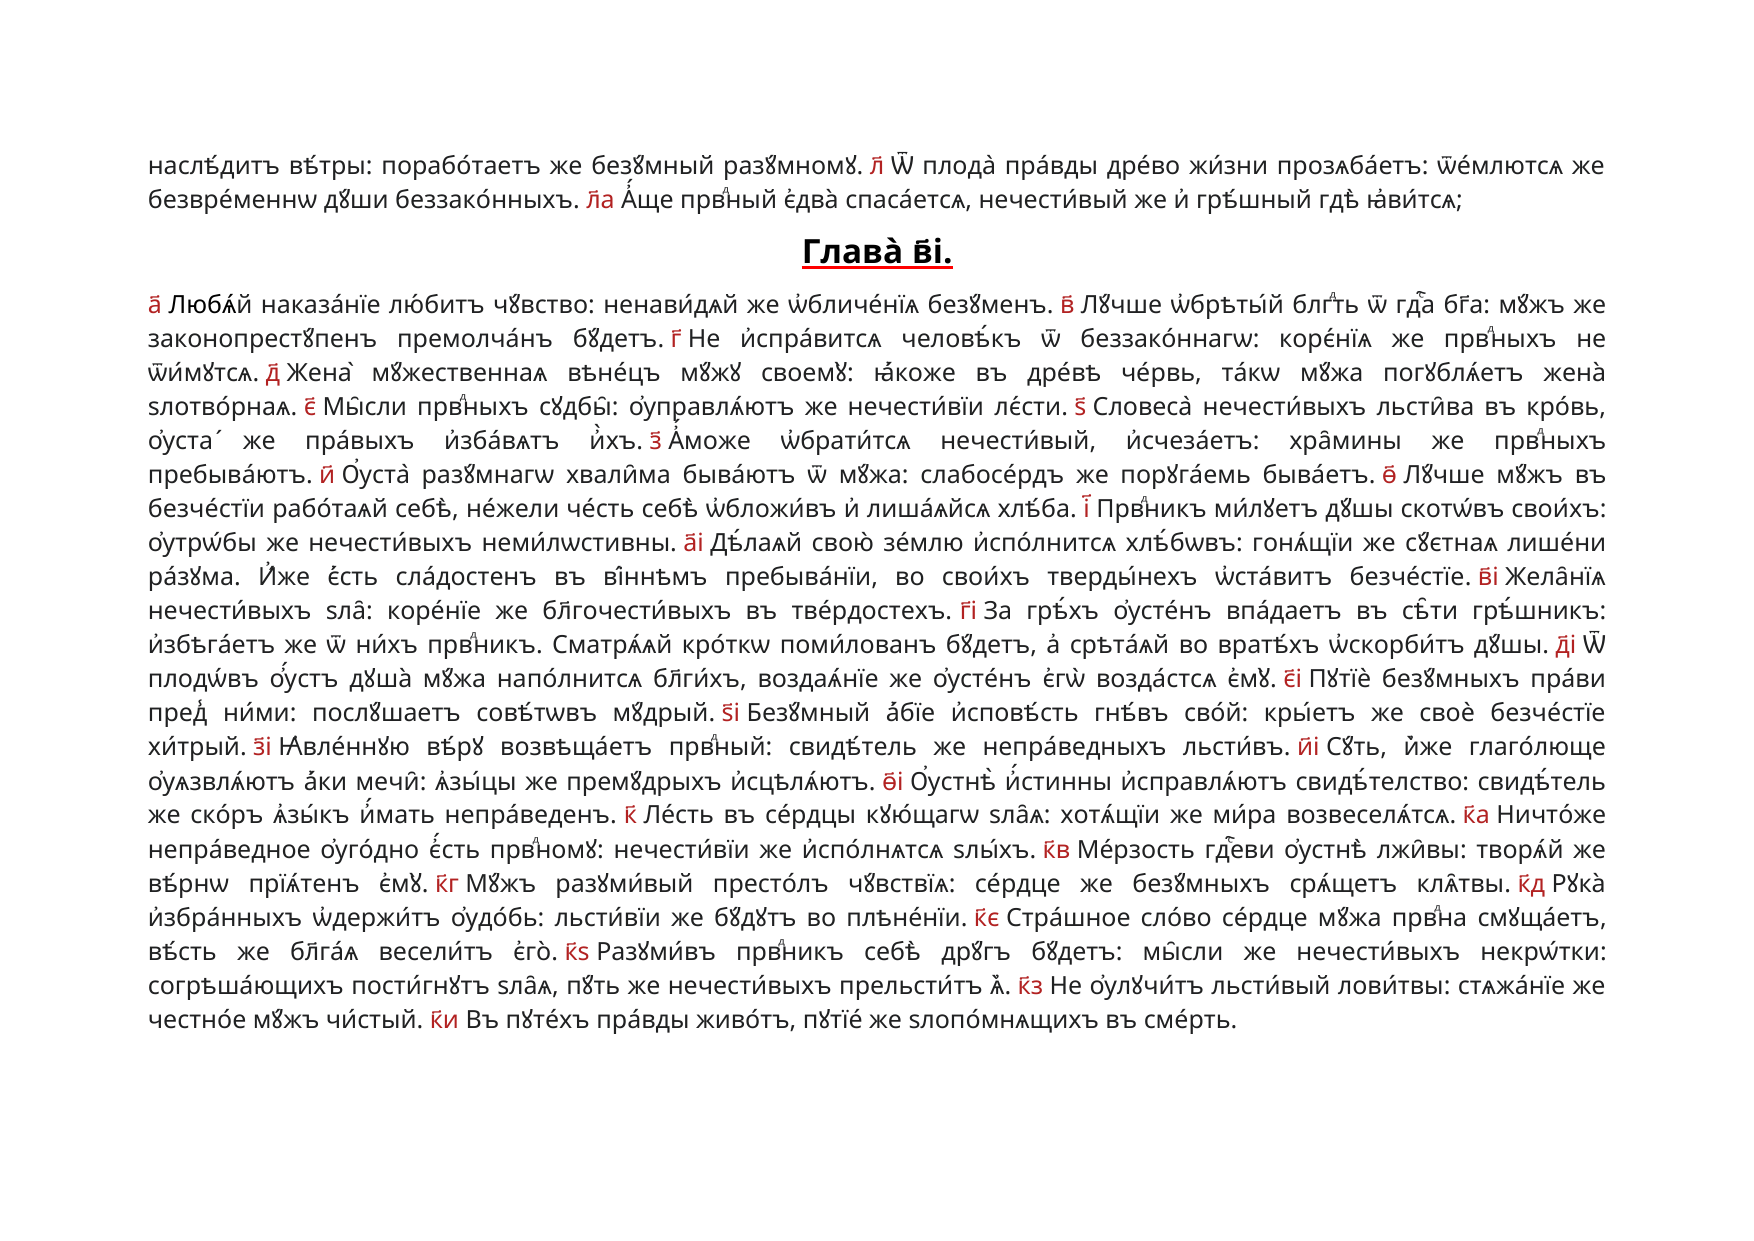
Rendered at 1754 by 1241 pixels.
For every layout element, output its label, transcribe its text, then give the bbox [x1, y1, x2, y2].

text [148, 148, 1606, 216]
text а҃ Любѧ́й наказа́нїе лю́битъ чꙋ́вство: ненави́дѧй же ѡ҆бличе́нїѧ безꙋ́менъ. в҃ Лꙋ́чше ѡ҆брѣты́й блгⷣть ѿ гдⷭ҇а бг҃а: мꙋ́жъ же законопрестꙋ́пенъ премолча́нъ бꙋ́детъ. г҃ Не и҆спра́витсѧ человѣ́къ ѿ беззако́ннагѡ: корє́нїѧ же првⷣныхъ не ѿи́мꙋтсѧ. д҃ Жена̀ мꙋ́жественнаѧ вѣне́цъ мꙋ́жꙋ своемꙋ̀: ꙗ҆́коже въ дре́вѣ че́рвь, та́кѡ мꙋ́жа погꙋблѧ́етъ жена̀ ѕлотво́рнаѧ. є҃ Мы̑сли првⷣныхъ сꙋдбы̑: ѹ҆правлѧ́ютъ же нечести́вїи лє́сти. ѕ҃ Словеса̀ нечести́выхъ льсти̑ва въ кро́вь, ѹ҆ста́ же пра́выхъ и҆зба́вѧтъ и҆̀хъ. з҃ А҆́може ѡ҆брати́тсѧ нечести́вый, и҆счеза́етъ: хра̑мины же првⷣныхъ пребыва́ютъ. и҃ Ѹ҆ста̀ разꙋ́мнагѡ хвали̑ма быва́ютъ ѿ мꙋ́жа: слабосе́рдъ же порꙋга́емь быва́етъ. ѳ҃ Лꙋ́чше мꙋ́жъ въ безче́стїи рабо́таѧй себѣ̀, не́жели че́сть себѣ̀ ѡ҆бложи́въ и҆ лиша́ѧйсѧ хлѣ́ба. і҃ Првⷣникъ ми́лꙋетъ дꙋ́шы скотѡ́въ свои́хъ: ѹ҆трѡ́бы же нечести́выхъ неми́лѡстивны. а҃і Дѣ́лаѧй свою̀ зе́млю и҆спо́лнитсѧ хлѣ́бѡвъ: гонѧ́щїи же сꙋ́єтнаѧ лише́ни ра́зꙋма. И҆́же є҆́сть сла́достенъ въ ві́ннѣмъ пребыва́нїи, во свои́хъ тверды́нехъ ѡ҆ста́витъ безче́стїе. в҃і Жела̑нїѧ нечести́выхъ ѕла̑: коре́нїе же бл҃гочести́выхъ въ тве́рдостехъ. г҃і За грѣ́хъ ѹ҆сте́нъ впа́даетъ въ сѣ̑ти грѣ́шникъ: и҆збѣга́етъ же ѿ ни́хъ првⷣникъ. Сматрѧ́ѧй кро́ткѡ поми́лованъ бꙋ́детъ, а҆ срѣта́ѧй во вратѣ́хъ ѡ҆скорби́тъ дꙋ́шы. д҃і Ѿ плодѡ́въ ѹ҆́стъ дꙋша̀ мꙋ́жа напо́лнитсѧ бл҃ги́хъ, воздаѧ́нїе же ѹ҆сте́нъ є҆гѡ̀ возда́стсѧ є҆мꙋ̀. є҃і Пꙋтїѐ безꙋ́мныхъ пра́ви пред̾ ни́ми: послꙋ́шаетъ совѣ́тѡвъ мꙋ́дрый. ѕ҃і Безꙋ́мный а҆́бїе и҆сповѣ́сть гнѣ́въ сво́й: кры́етъ же своѐ безче́стїе хи́трый. з҃і Ꙗ҆вле́ннꙋю вѣ́рꙋ возвѣща́етъ првⷣный: свидѣ́тель же непра́ведныхъ льсти́въ. и҃і Сꙋ́ть, и҆̀же глаго́люще ѹ҆ѧзвлѧ́ютъ а҆́ки мечи̑: ѧ҆зы́цы же премꙋ́дрыхъ и҆сцѣлѧ́ютъ. ѳ҃і Ѹ҆стнѣ̀ и҆́стинны и҆справлѧ́ютъ свидѣ́телство: свидѣ́тель же ско́ръ ѧ҆зы́къ и҆́мать непра́веденъ. к҃ Ле́сть въ се́рдцы кꙋю́щагѡ ѕла̑ѧ: хотѧ́щїи же ми́ра возвеселѧ́тсѧ. к҃а Ничто́же непра́ведное ѹ҆го́дно є҆́сть првⷣномꙋ: нечести́вїи же и҆спо́лнѧтсѧ ѕлы́хъ. к҃в Ме́рзость гдⷭ҇еви ѹ҆стнѣ̀ лжи̑вы: творѧ́й же вѣ́рнѡ прїѧ́тенъ є҆мꙋ̀. к҃г Мꙋ́жъ разꙋми́вый престо́лъ чꙋ́вствїѧ: се́рдце же безꙋ́мныхъ срѧ́щетъ клѧ̑твы. к҃д Рꙋка̀ и҆збра́нныхъ ѡ҆держи́тъ ѹ҆до́бь: льсти́вїи же бꙋ́дꙋтъ во плѣне́нїи. к҃є Стра́шное сло́во се́рдце мꙋ́жа првⷣна смꙋща́етъ, вѣ́сть же бл҃га́ѧ весели́тъ є҆го̀. к҃ѕ Разꙋми́въ првⷣникъ себѣ̀ дрꙋ́гъ бꙋ́детъ: мы̑сли же нечести́выхъ некрѡ́тки: согрѣша́ющихъ пости́гнꙋтъ ѕла̑ѧ, пꙋ́ть же нечести́выхъ прельсти́тъ ѧ҆̀. к҃з Не ѹ҆лꙋчи́тъ льсти́вый лови́твы: стѧжа́нїе же честно́е мꙋ́жъ чи́стый. к҃и Въ пꙋте́хъ пра́вды живо́тъ, пꙋтїе́ же ѕлопо́мнѧщихъ въ сме́рть. [148, 286, 1606, 1036]
text Глава̀ в҃і. [148, 228, 1606, 274]
